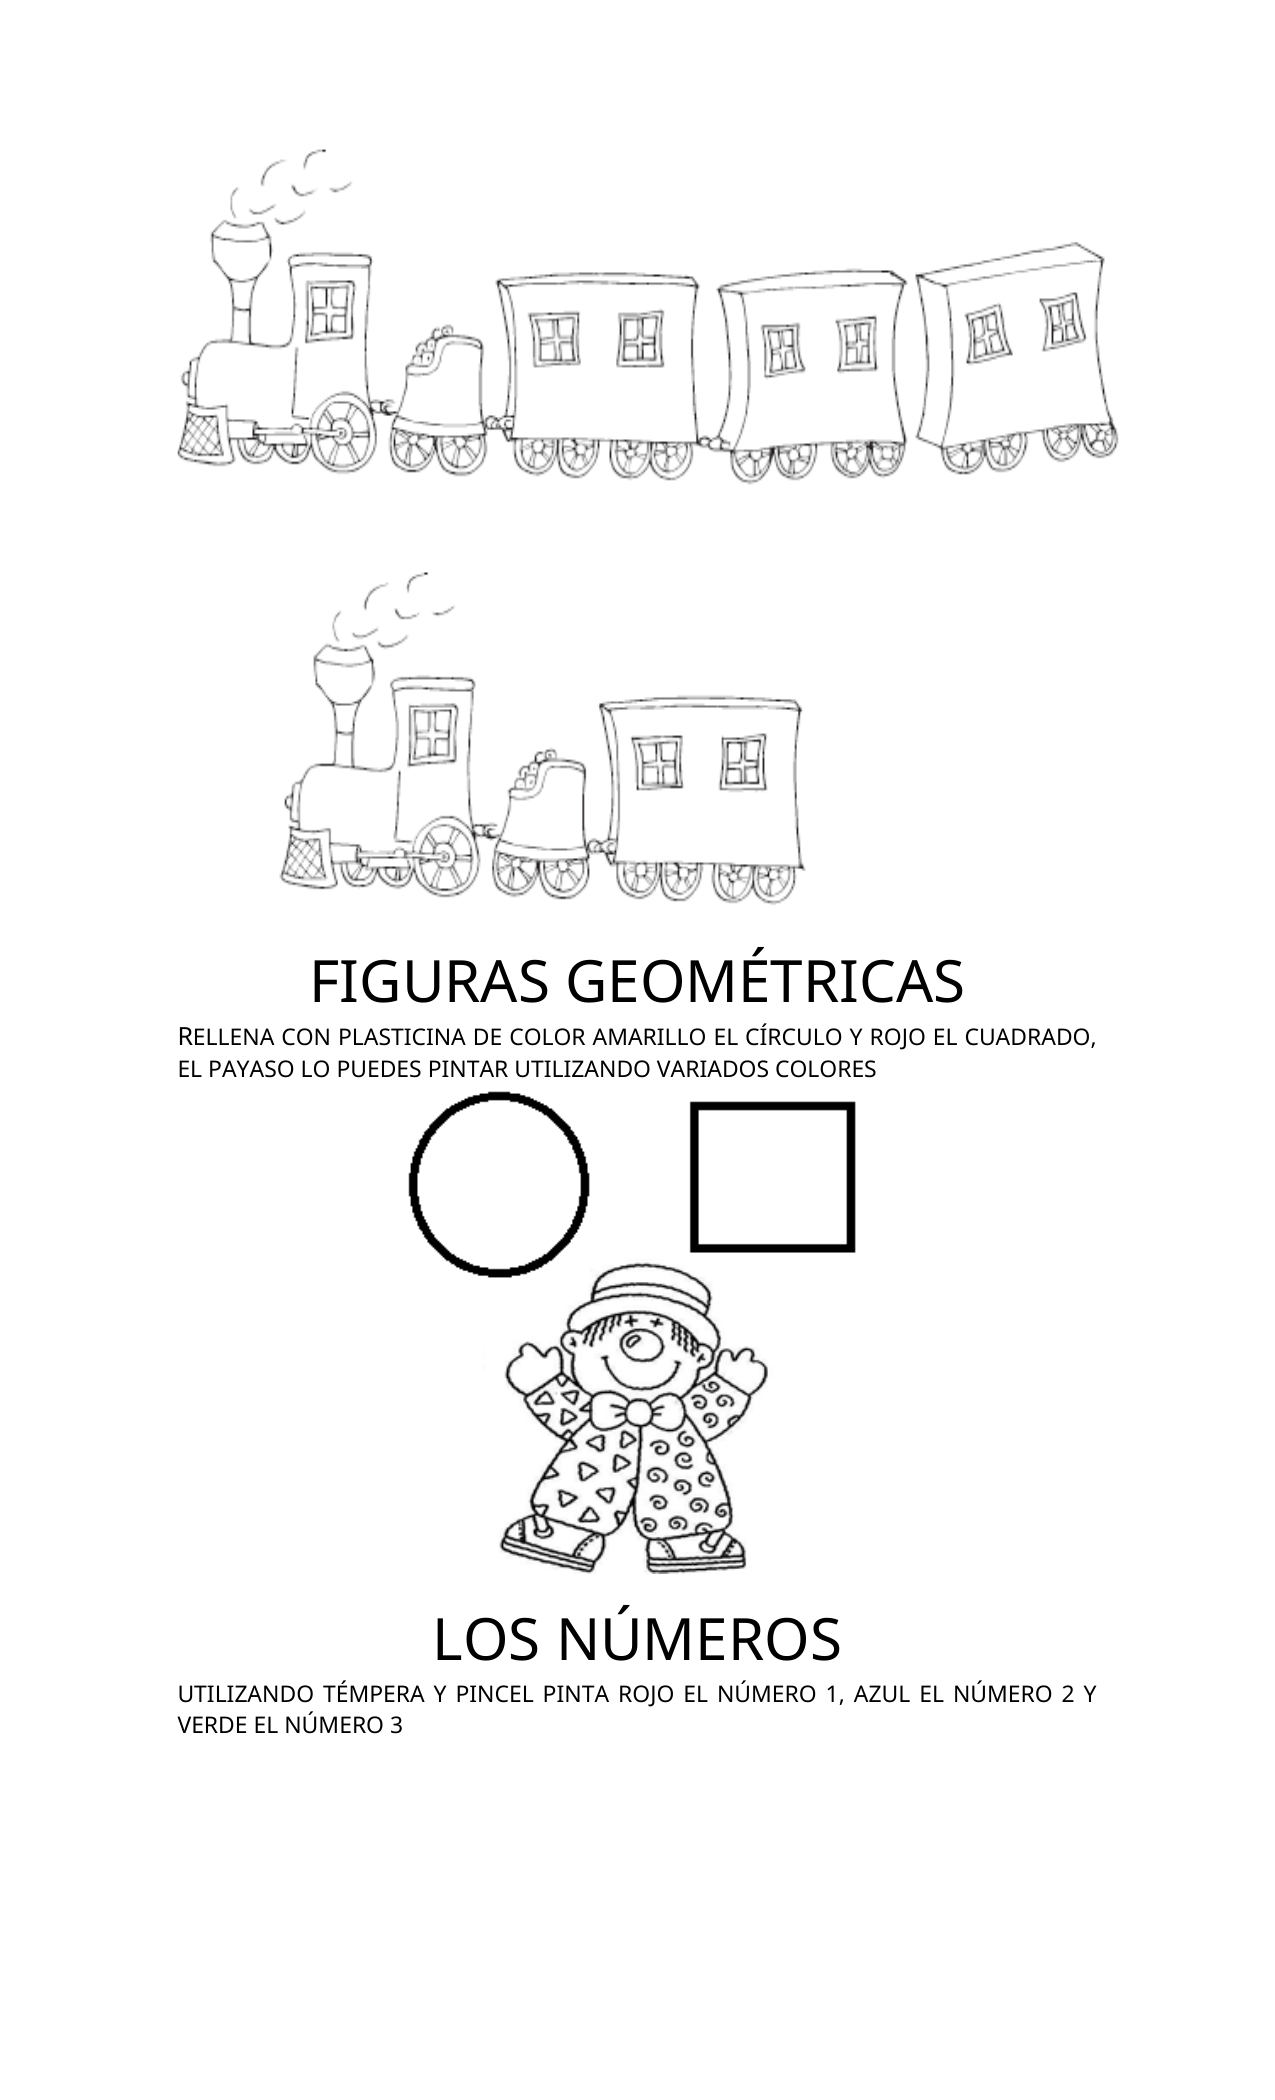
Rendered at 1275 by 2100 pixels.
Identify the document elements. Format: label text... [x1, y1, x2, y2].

text UTILIZANDO TÉMPERA Y PINCEL PINTA ROJO EL NÚMERO 1, AZUL EL NÚMERO 2 Y VERDE EL NÚMERO 3 [177, 1678, 1098, 1740]
picture [177, 147, 1127, 915]
text LOS NÚMEROS [177, 1598, 1098, 1678]
picture [406, 1084, 869, 1574]
text RELLENA CON PLASTICINA DE COLOR AMARILLO EL CÍRCULO Y ROJO EL CUADRADO, EL PAYASO LO PUEDES PINTAR UTILIZANDO VARIADOS COLORES [177, 1019, 1098, 1084]
text FIGURAS GEOMÉTRICAS [177, 939, 1098, 1019]
